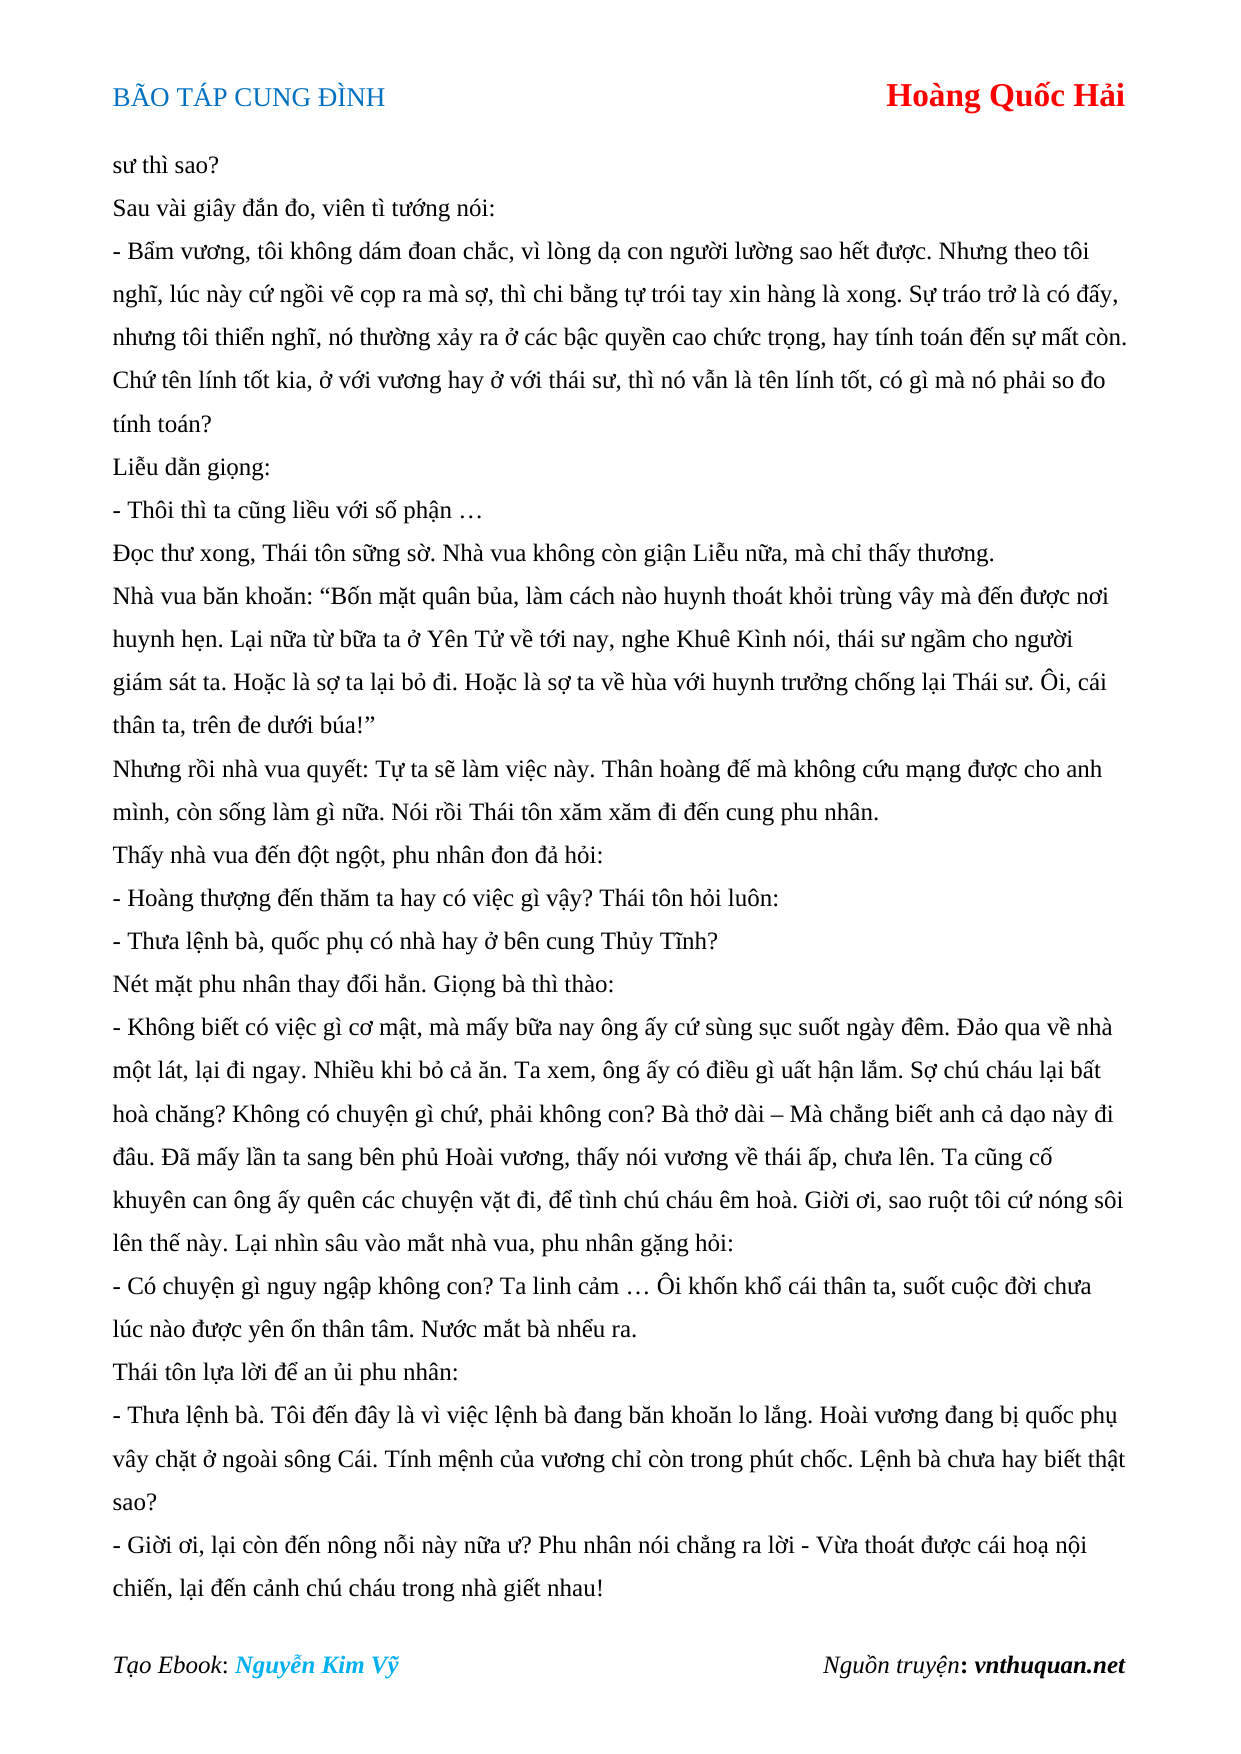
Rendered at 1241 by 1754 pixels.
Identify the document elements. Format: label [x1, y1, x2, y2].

text [112, 150, 1128, 1602]
